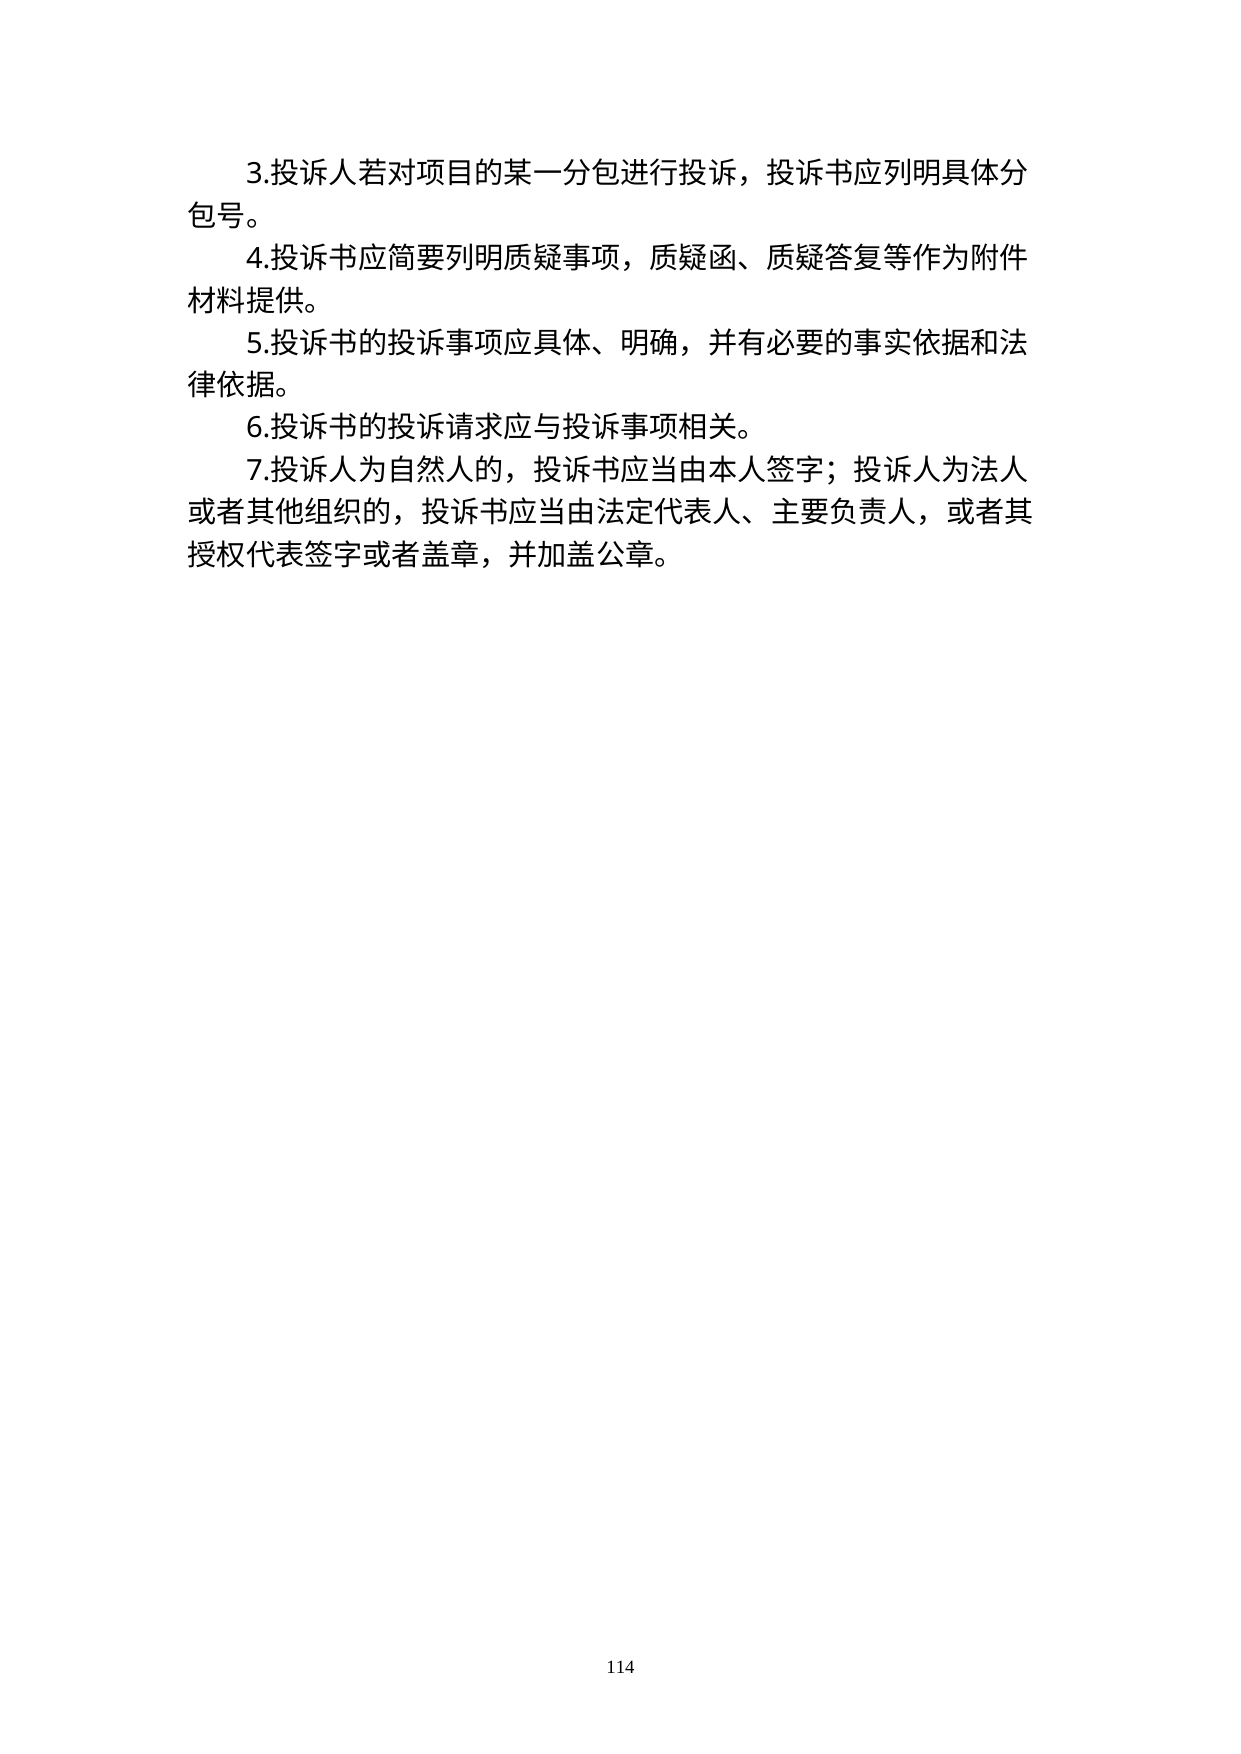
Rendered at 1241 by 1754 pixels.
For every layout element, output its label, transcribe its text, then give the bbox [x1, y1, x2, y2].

text 7.投诉人为自然人的，投诉书应当由本人签字；投诉人为法人或者其他组织的，投诉书应当由法定代表人、主要负责人，或者其授权代表签字或者盖章，并加盖公章。 [187, 446, 1053, 573]
text 4.投诉书应简要列明质疑事项，质疑函、质疑答复等作为附件材料提供。 [187, 235, 1053, 319]
text 6.投诉书的投诉请求应与投诉事项相关。 [187, 404, 1053, 446]
text 5.投诉书的投诉事项应具体、明确，并有必要的事实依据和法律依据。 [187, 319, 1053, 404]
text 3.投诉人若对项目的某一分包进行投诉，投诉书应列明具体分包号。 [187, 150, 1053, 235]
